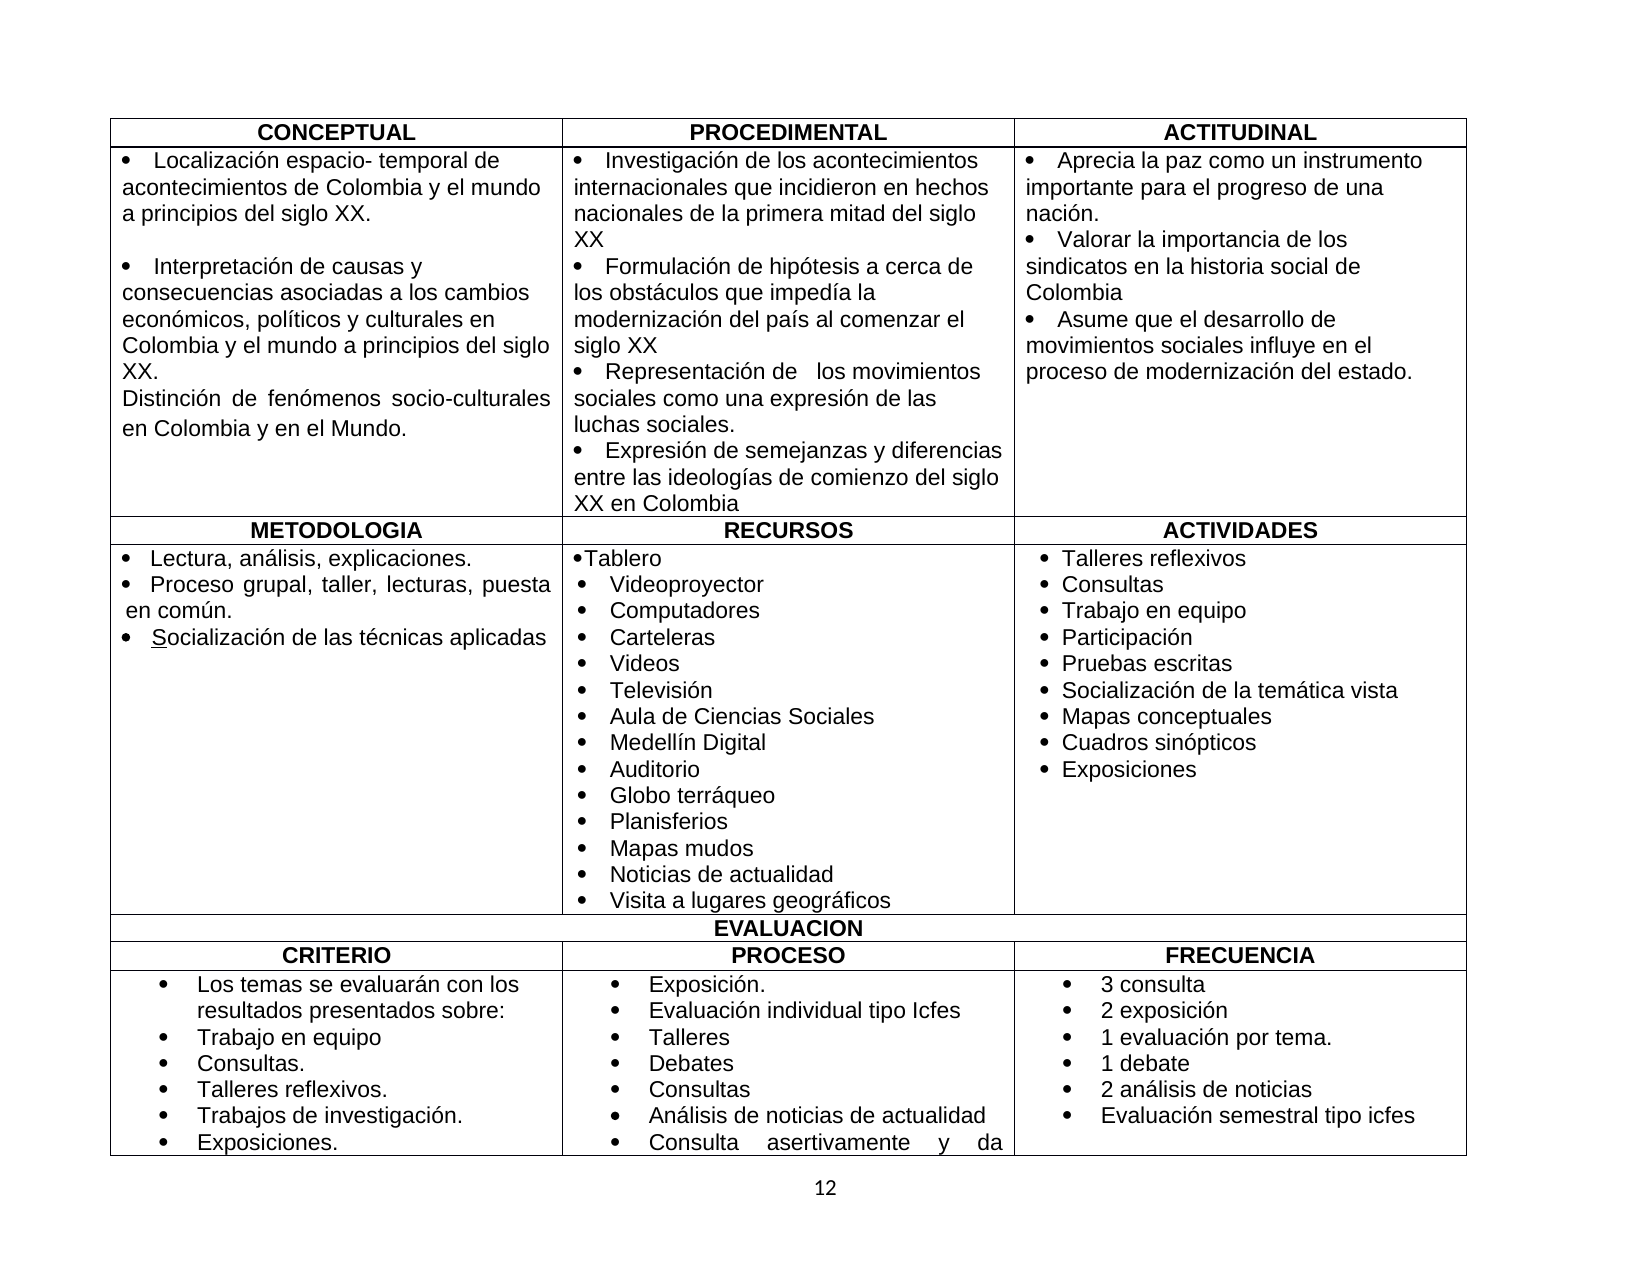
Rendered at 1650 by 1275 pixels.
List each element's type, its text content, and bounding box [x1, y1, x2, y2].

table_cell Localización espacio- temporal de acontecimientos de Colombia y el mundo a principios del siglo XX. Interpretación de causas y consecuencias asociadas a los cambios económicos, políticos y culturales en Colombia y el mundo a principios del siglo XX. Distinción de fenómenos socio-culturales en Colombia y en el Mundo. [111, 148, 562, 516]
table_cell Aprecia la paz como un instrumento importante para el progreso de una nación. Valorar la importancia de los sindicatos en la historia social de Colombia Asume que el desarrollo de movimientos sociales influye en el proceso de modernización del estado. [1015, 148, 1466, 516]
table_cell Lectura, análisis, explicaciones. Proceso grupal, taller, lecturas, puesta en común. Socialización de las técnicas aplicadas [111, 545, 562, 914]
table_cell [111, 971, 562, 1155]
table_cell EVALUACION [111, 915, 1466, 941]
table_cell ACTITUDINAL [1015, 119, 1466, 146]
table_cell Tablero Videoproyector Computadores Carteleras Videos Televisión Aula de Ciencias Sociales Medellín Digital Auditorio Globo terráqueo Planisferios Mapas mudos Noticias de actualidad Visita a lugares geográficos [563, 545, 1014, 914]
table_cell Investigación de los acontecimientos internacionales que incidieron en hechos nacionales de la primera mitad del siglo XX Formulación de hipótesis a cerca de los obstáculos que impedía la modernización del país al comenzar el siglo XX Representación de los movimientos sociales como una expresión de las luchas sociales. Expresión de semejanzas y diferencias entre las ideologías de comienzo del siglo XX en Colombia [563, 148, 1014, 516]
table_cell RECURSOS [563, 517, 1014, 544]
table_cell Talleres reflexivos Consultas Trabajo en equipo Participación Pruebas escritas Socialización de la temática vista Mapas conceptuales Cuadros sinópticos Exposiciones [1015, 545, 1466, 914]
table_cell FRECUENCIA [1015, 942, 1466, 970]
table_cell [1015, 971, 1466, 1155]
table_cell CRITERIO [111, 942, 562, 970]
table_cell PROCEDIMENTAL [563, 119, 1014, 146]
table_cell ACTIVIDADES [1015, 517, 1466, 544]
table_cell CONCEPTUAL [111, 119, 562, 146]
table_cell PROCESO [563, 942, 1014, 970]
table_cell METODOLOGIA [111, 517, 562, 544]
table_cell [563, 971, 1014, 1155]
